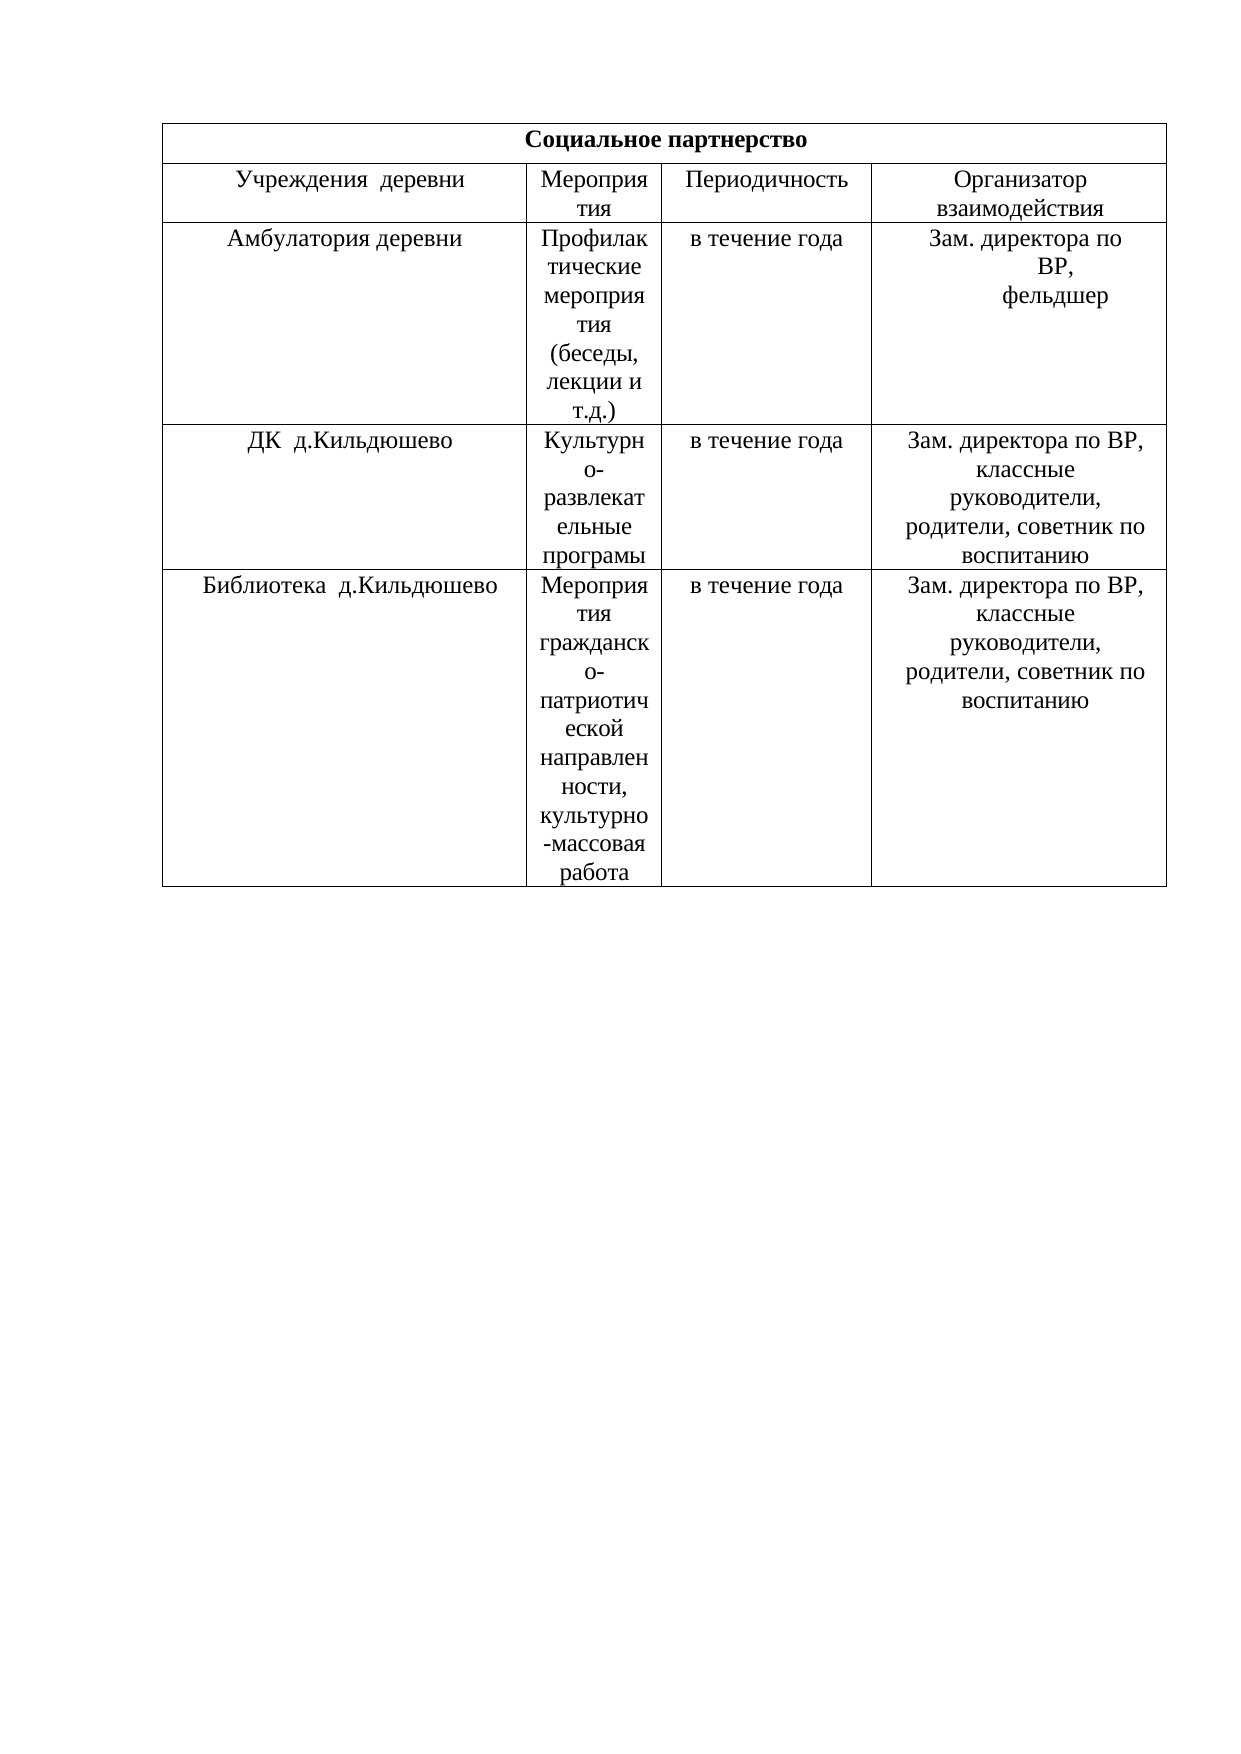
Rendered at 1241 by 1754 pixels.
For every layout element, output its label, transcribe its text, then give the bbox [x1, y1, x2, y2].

table_cell Амбулатория деревни [163, 223, 526, 424]
table_cell Мероприя тия гражданск о- патриотич еской направлен ности, культурно -массовая работа [527, 570, 661, 886]
table_cell Зам. директора по ВР, классные руководители, родители, советник по воспитанию [872, 570, 1166, 886]
table_cell Периодичность [662, 164, 871, 222]
table_cell Культурн о- развлекат ельные програмы [527, 425, 661, 569]
table_cell Мероприя тия [527, 164, 661, 222]
table_cell Учреждения деревни [163, 164, 526, 222]
table_cell Организатор взаимодействия [872, 164, 1166, 222]
table_cell Зам. директора по ВР, классные руководители, родители, советник по воспитанию [872, 425, 1166, 569]
table_cell в течение года [662, 570, 871, 886]
table_cell в течение года [662, 223, 871, 424]
table_cell в течение года [662, 425, 871, 569]
table_cell Библиотека д.Кильдюшево [163, 570, 526, 886]
table_cell ДК д.Кильдюшево [163, 425, 526, 569]
table_cell Профилак тические мероприя тия (беседы, лекции и т.д.) [527, 223, 661, 424]
table_header Социальное партнерство [163, 124, 1166, 163]
table_cell Зам. директора по ВР, фельдшер [872, 223, 1166, 424]
